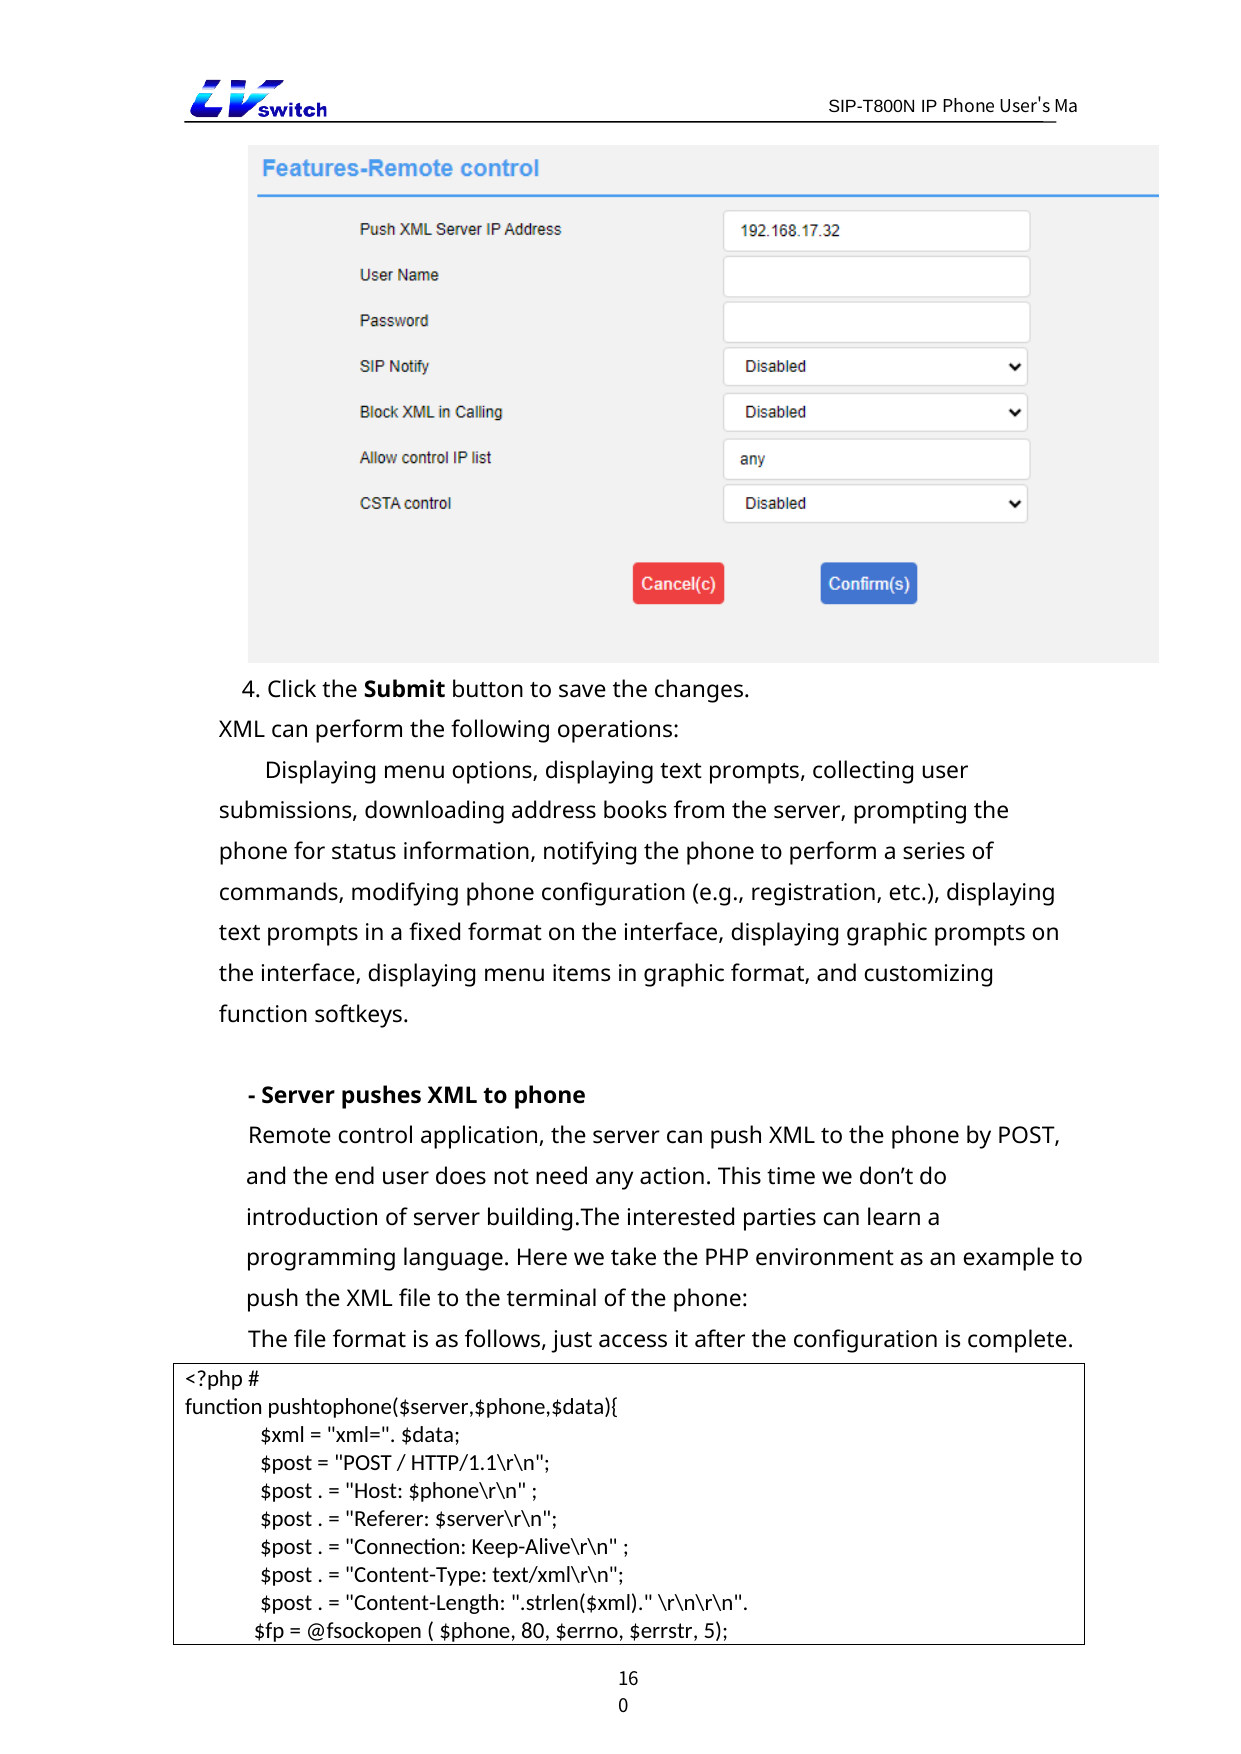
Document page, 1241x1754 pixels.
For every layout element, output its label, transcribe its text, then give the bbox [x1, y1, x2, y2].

picture [187, 77, 327, 119]
text - Server pushes XML to phone [173, 1079, 1084, 1110]
list 4. Click the Submit button to save the changes. [219, 672, 1084, 704]
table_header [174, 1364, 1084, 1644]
text XML can perform the following operations: [173, 713, 1084, 744]
text Displaying menu options, displaying text prompts, collecting user submissions, downloading address books from the server, prompting the phone for status information, notifying the phone to perform a series of commands, modifying phone configuration (e.g., registration, etc.), displaying text prompts in a fixed format on the interface, displaying graphic prompts on the interface, displaying menu items in graphic format, and customizing function softkeys. [219, 754, 1084, 1029]
picture [247, 145, 1159, 663]
text Remote control application, the server can push XML to the phone by POST, and the end user does not need any action. This time we don’t do introduction of server building.The interested parties can learn a programming language. Here we take the PHP environment as an example to push the XML file to the terminal of the phone: [246, 1119, 1084, 1313]
text The file format is as follows, just access it after the configuration is complete. [246, 1322, 1084, 1354]
